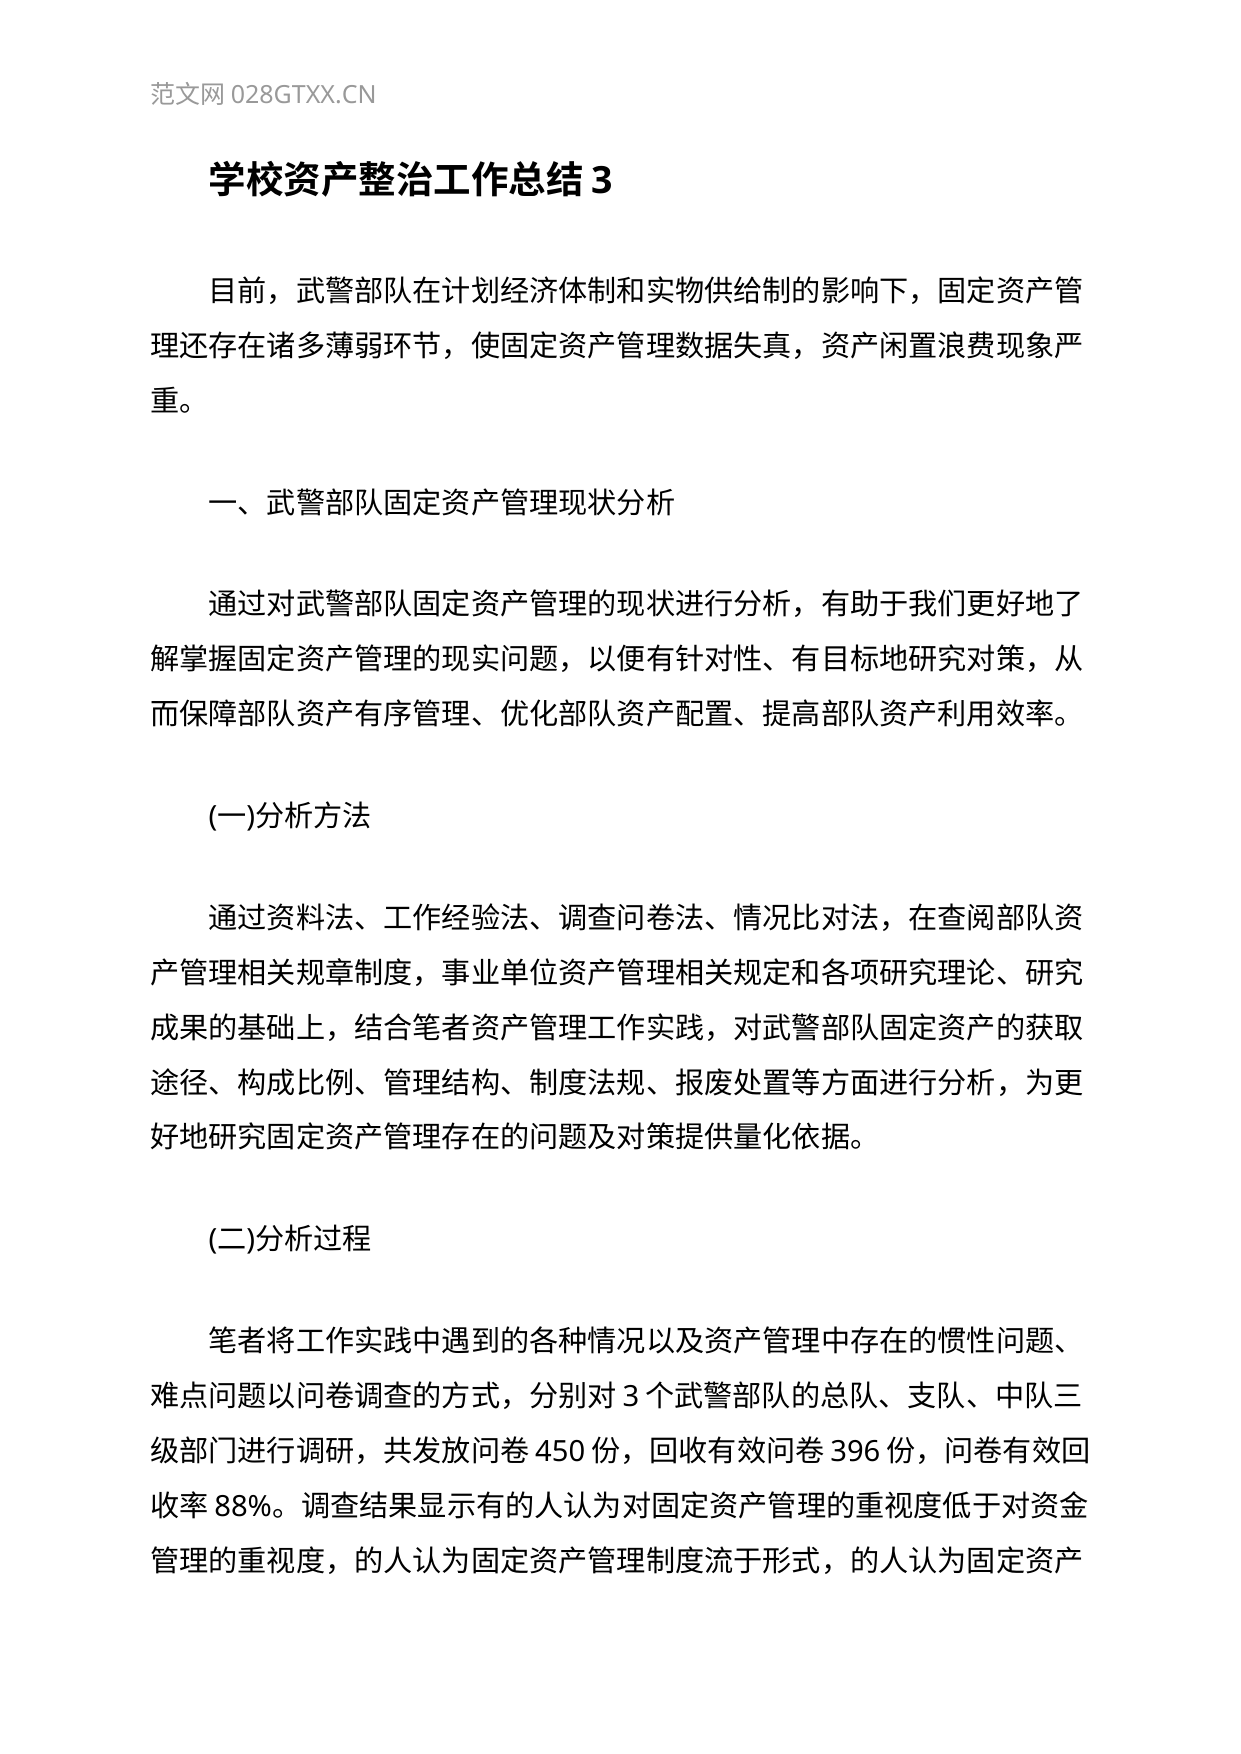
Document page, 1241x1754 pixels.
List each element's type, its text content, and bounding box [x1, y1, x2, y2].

text 通过对武警部队固定资产管理的现状进行分析，有助于我们更好地了解掌握固定资产管理的现实问题，以便有针对性、有目标地研究对策，从而保障部队资产有序管理、优化部队资产配置、提高部队资产利用效率。 [150, 581, 1090, 733]
text 通过资料法、工作经验法、调查问卷法、情况比对法，在查阅部队资产管理相关规章制度，事业单位资产管理相关规定和各项研究理论、研究成果的基础上，结合笔者资产管理工作实践，对武警部队固定资产的获取途径、构成比例、管理结构、制度法规、报废处置等方面进行分析，为更好地研究固定资产管理存在的问题及对策提供量化依据。 [150, 894, 1090, 1156]
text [150, 1318, 1090, 1580]
text 一、武警部队固定资产管理现状分析 [150, 479, 1090, 521]
text (二)分析过程 [150, 1216, 1090, 1258]
text 目前，武警部队在计划经济体制和实物供给制的影响下，固定资产管理还存在诸多薄弱环节，使固定资产管理数据失真，资产闲置浪费现象严重。 [150, 268, 1090, 420]
text 学校资产整治工作总结3 [150, 150, 1090, 204]
text (一)分析方法 [150, 792, 1090, 835]
